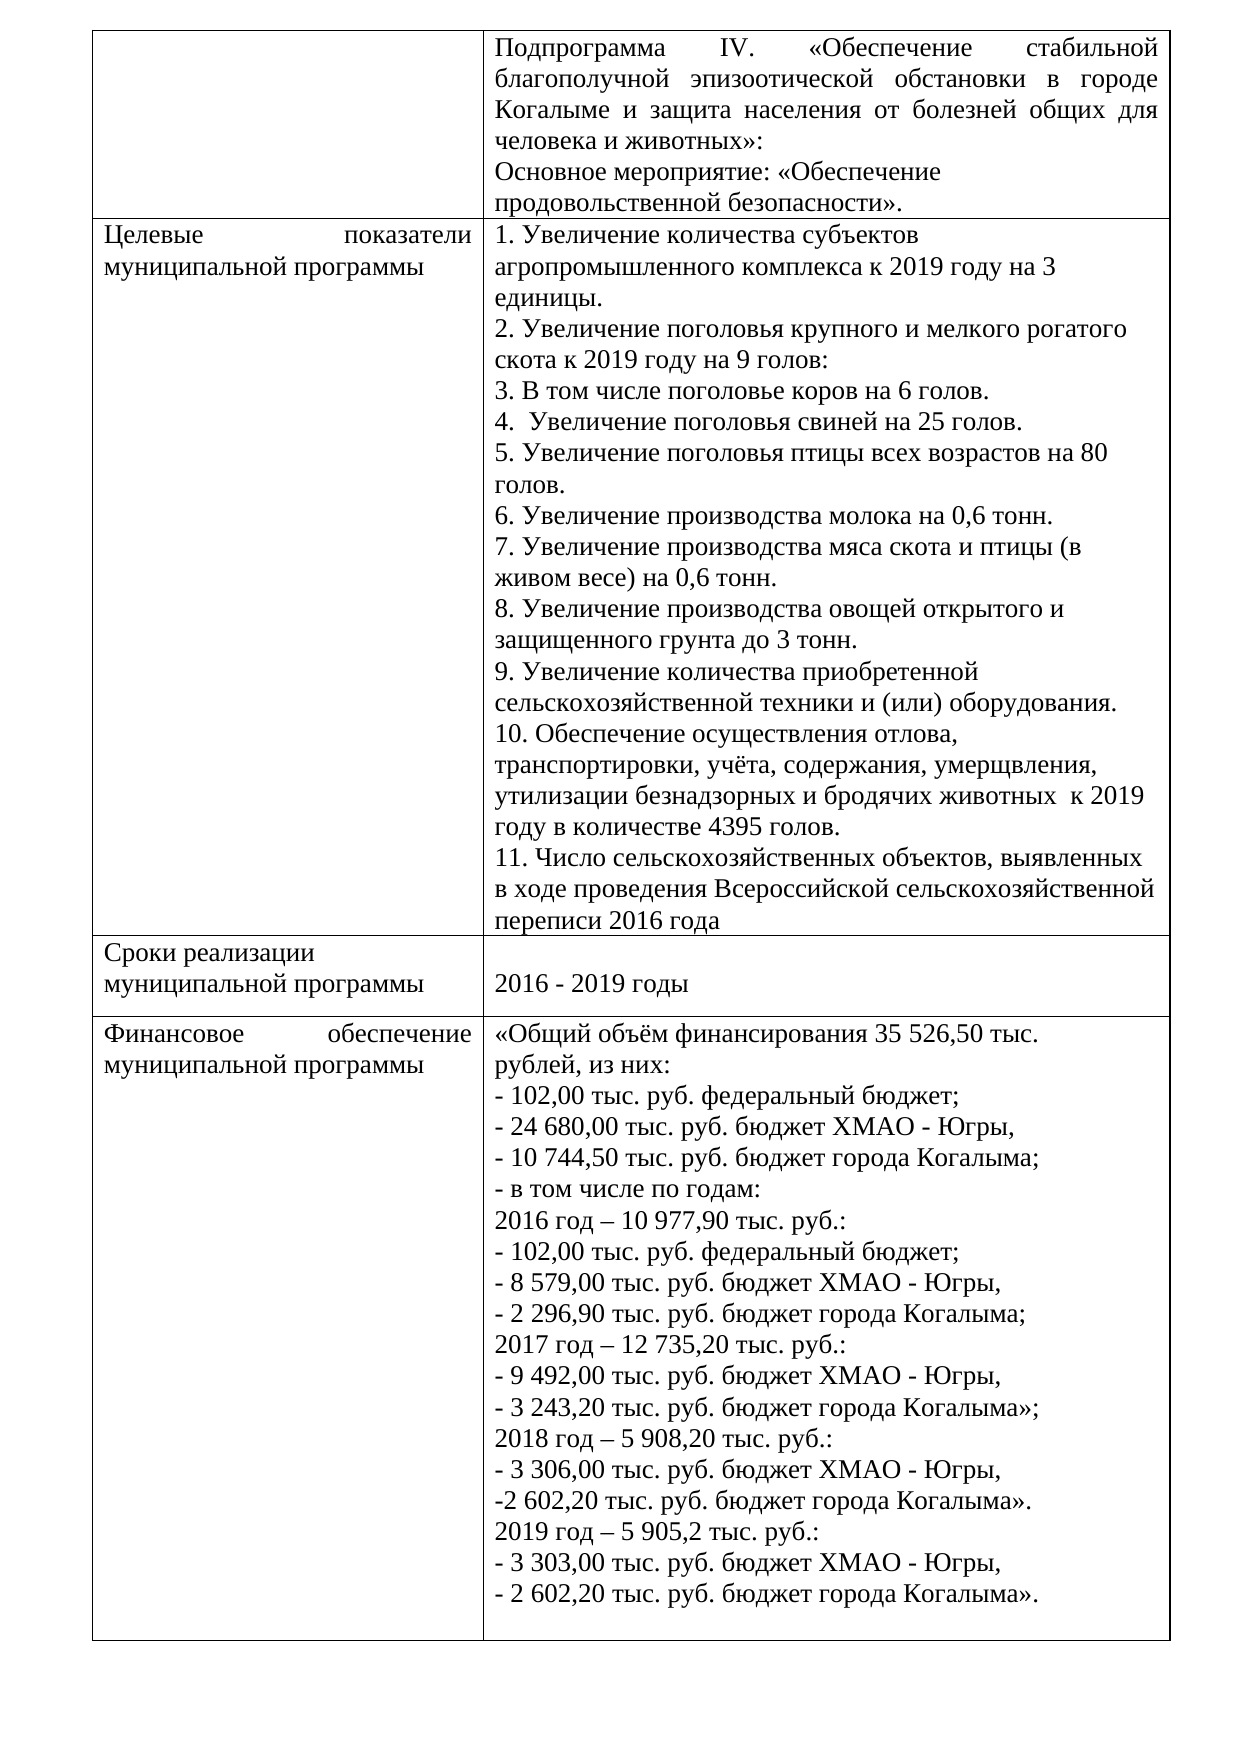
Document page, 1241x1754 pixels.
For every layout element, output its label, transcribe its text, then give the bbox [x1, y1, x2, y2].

table_cell Финансовое обеспечение муниципальной программы [93, 1017, 483, 1640]
table_cell «Общий объём финансирования 35 526,50 тыс. рублей, из них: - 102,00 тыс. руб. федеральный бюджет; - 24 680,00 тыс. руб. бюджет ХМАО - Югры, - 10 744,50 тыс. руб. бюджет города Когалыма; - в том числе по годам: 2016 год – 10 977,90 тыс. руб.: - 102,00 тыс. руб. федеральный бюджет; - 8 579,00 тыс. руб. бюджет ХМАО - Югры, - 2 296,90 тыс. руб. бюджет города Когалыма; 2017 год – 12 735,20 тыс. руб.: - 9 492,00 тыс. руб. бюджет ХМАО - Югры, - 3 243,20 тыс. руб. бюджет города Когалыма»; 2018 год – 5 908,20 тыс. руб.: - 3 306,00 тыс. руб. бюджет ХМАО - Югры, -2 602,20 тыс. руб. бюджет города Когалыма». 2019 год – 5 905,2 тыс. руб.: - 3 303,00 тыс. руб. бюджет ХМАО - Югры, - 2 602,20 тыс. руб. бюджет города Когалыма». [484, 1017, 1169, 1640]
table_cell Целевые показатели муниципальной программы [93, 219, 483, 935]
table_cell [484, 31, 1169, 217]
table_cell Сроки реализации муниципальной программы [93, 936, 483, 1016]
table_cell 2016 - 2019 годы [484, 936, 1169, 1016]
table_cell 1. Увеличение количества субъектов агропромышленного комплекса к 2019 году на 3 единицы. 2. Увеличение поголовья крупного и мелкого рогатого скота к 2019 году на 9 голов: 3. В том числе поголовье коров на 6 голов. 4. Увеличение поголовья свиней на 25 голов. 5. Увеличение поголовья птицы всех возрастов на 80 голов. 6. Увеличение производства молока на 0,6 тонн. 7. Увеличение производства мяса скота и птицы (в живом весе) на 0,6 тонн. 8. Увеличение производства овощей открытого и защищенного грунта до 3 тонн. 9. Увеличение количества приобретенной сельскохозяйственной техники и (или) оборудования. 10. Обеспечение осуществления отлова, транспортировки, учёта, содержания, умерщвления, утилизации безнадзорных и бродячих животных к 2019 году в количестве 4395 голов. 11. Число сельскохозяйственных объектов, выявленных в ходе проведения Всероссийской сельскохозяйственной переписи 2016 года [484, 219, 1169, 935]
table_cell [93, 31, 483, 217]
